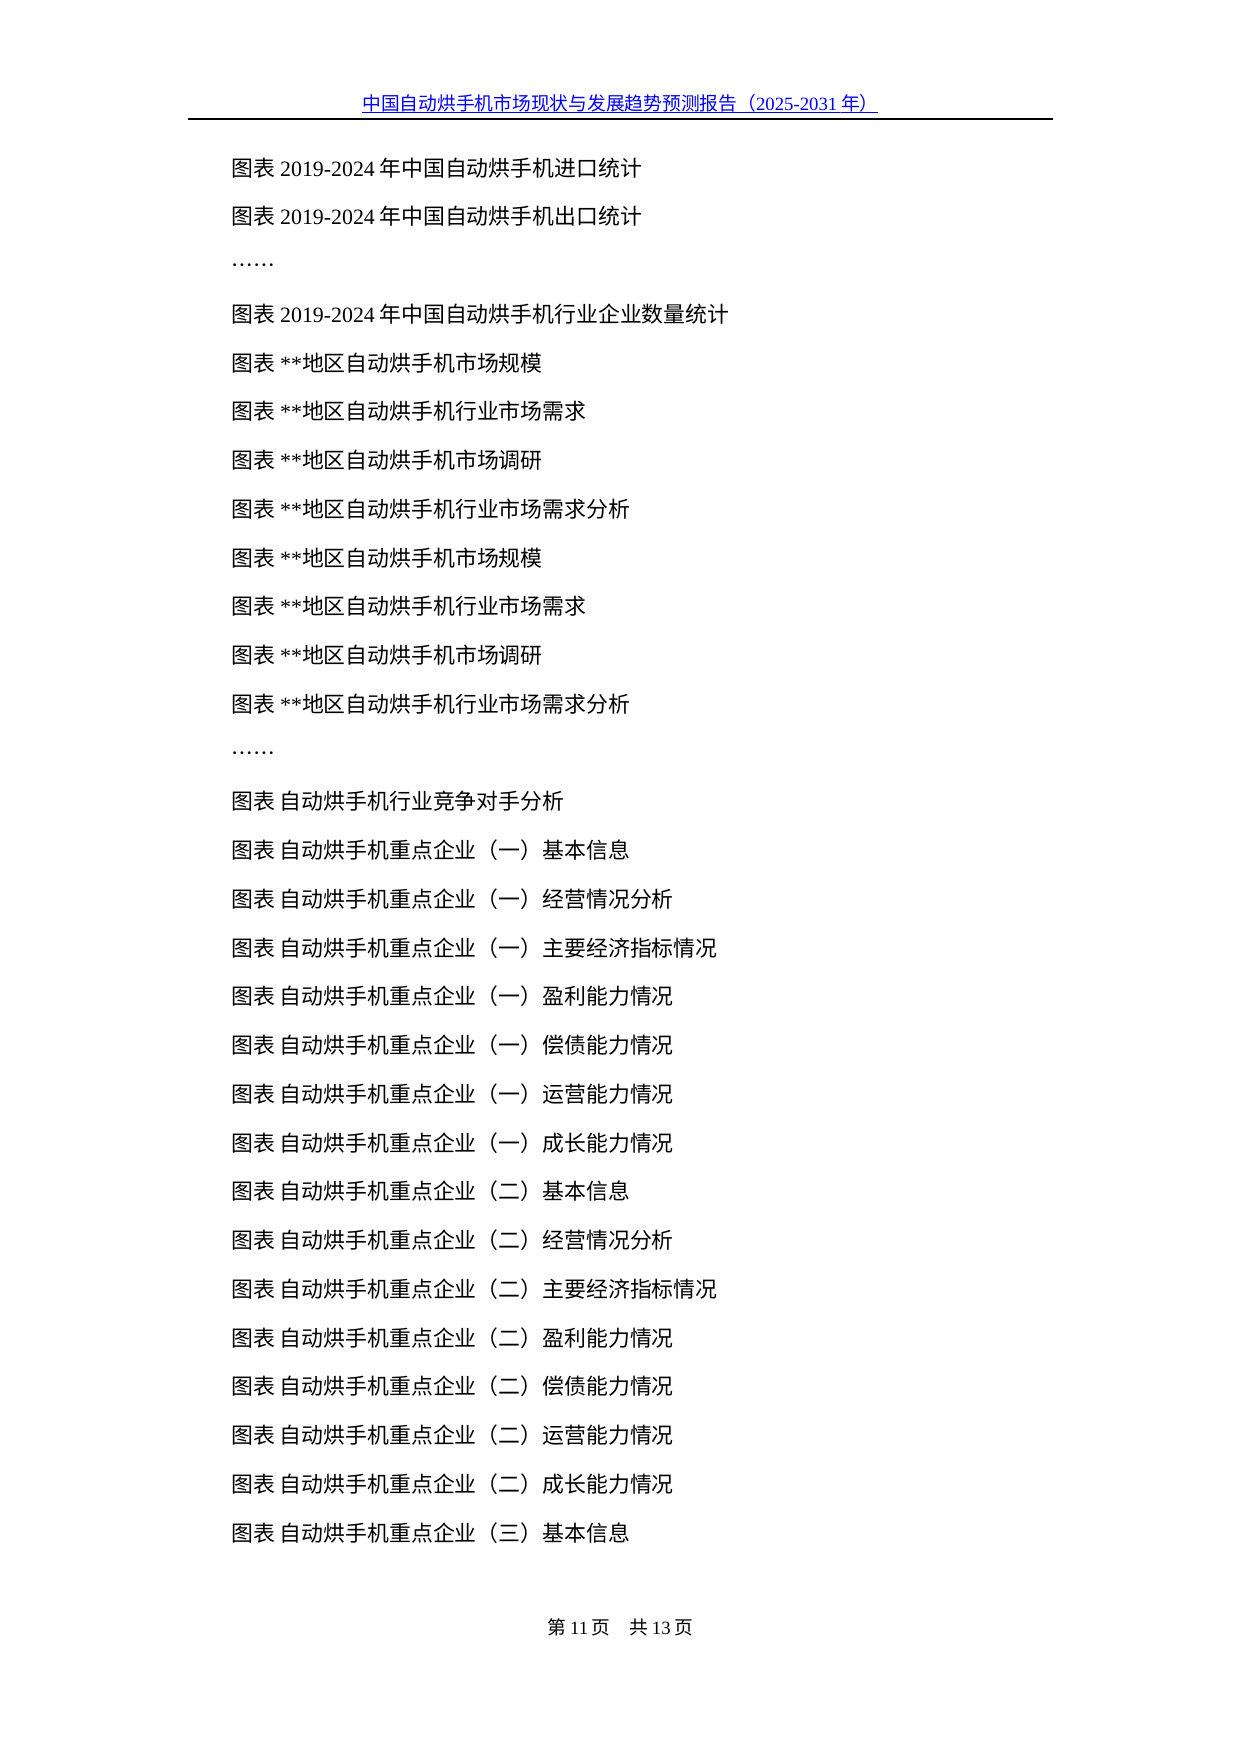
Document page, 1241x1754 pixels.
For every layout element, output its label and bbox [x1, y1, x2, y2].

text [187, 150, 1053, 1548]
